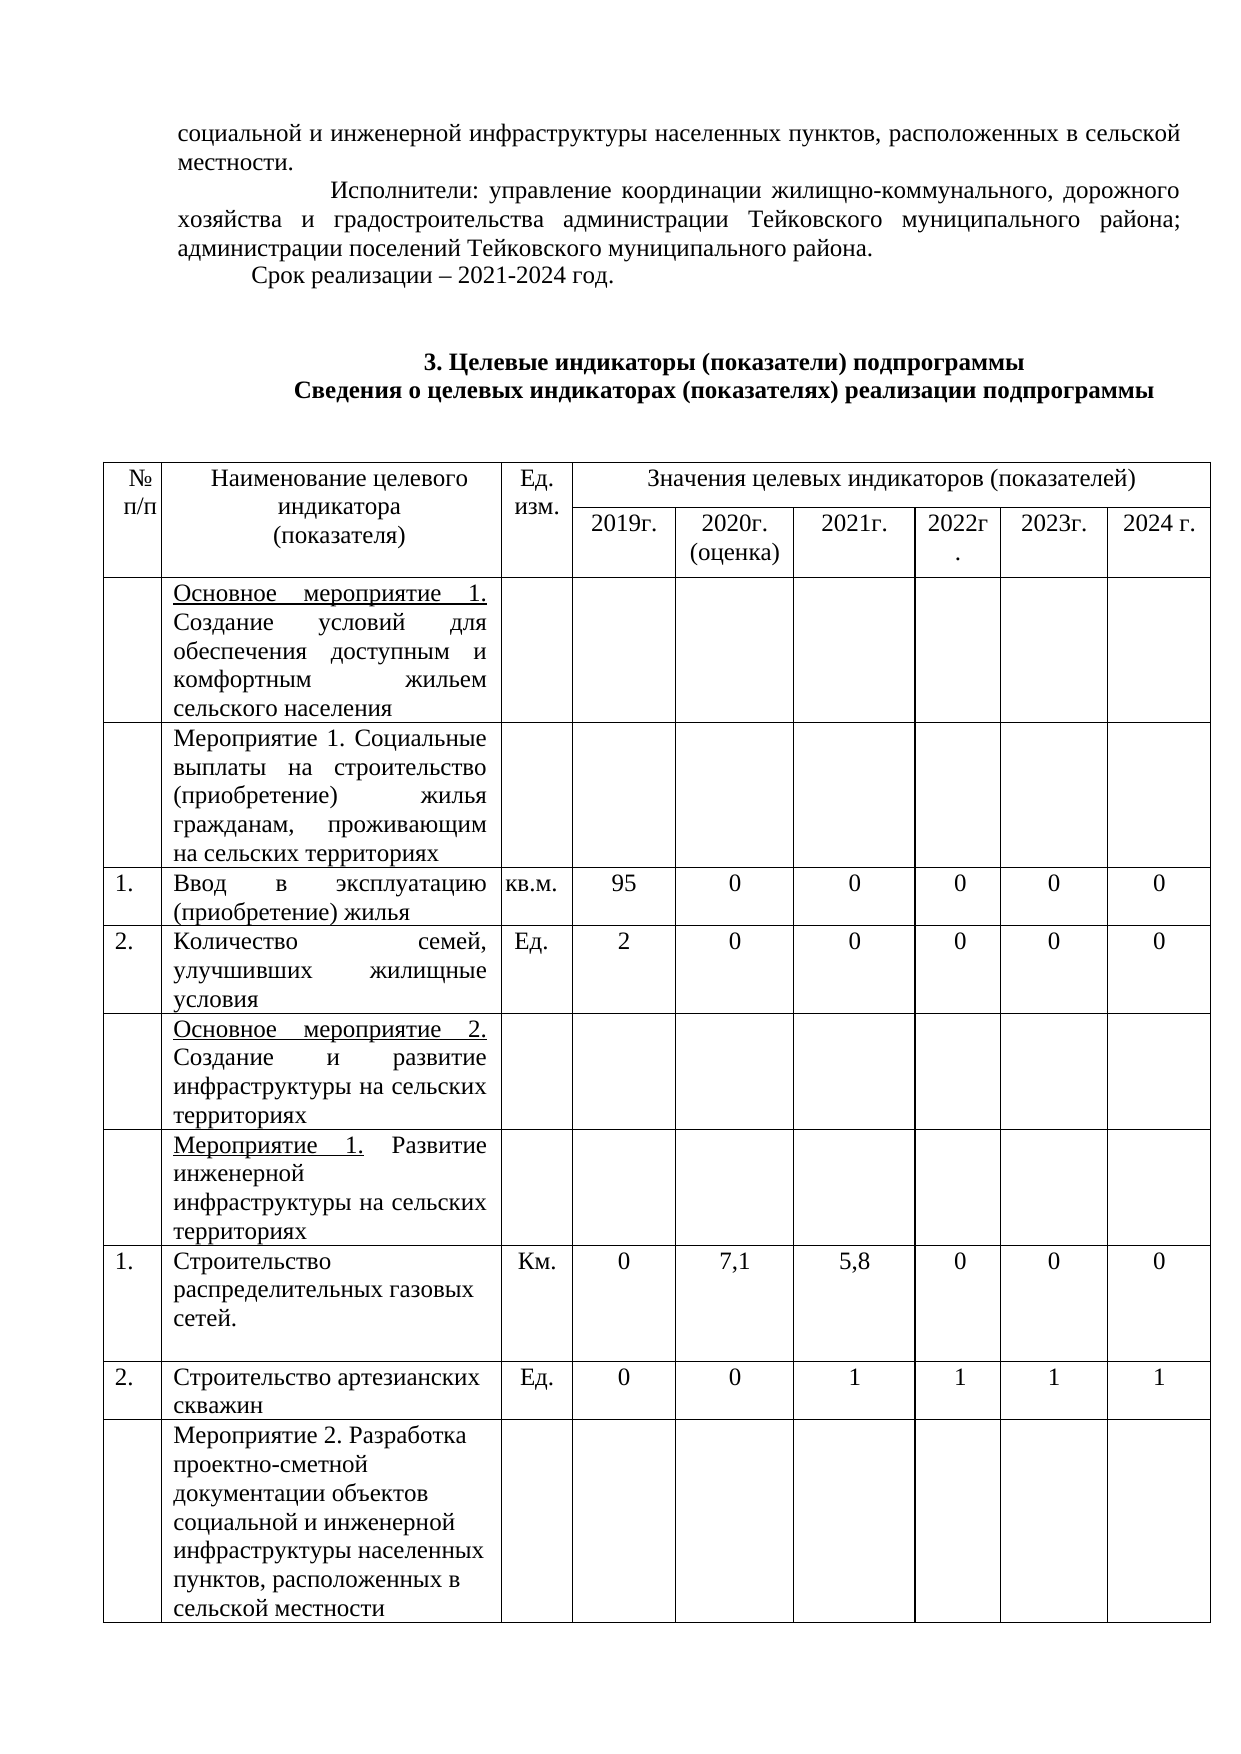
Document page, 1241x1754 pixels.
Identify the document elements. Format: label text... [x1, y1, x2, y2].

table_cell Мероприятие 2. Разработка проектно-сметной документации объектов социальной и инженерной инфраструктуры населенных пунктов, расположенных в сельской местности [162, 1420, 501, 1622]
table_cell 2019г. [573, 508, 675, 577]
table_cell 0 [916, 868, 1000, 925]
table_cell [676, 1130, 793, 1245]
table_cell 2 [573, 926, 675, 1013]
table_cell 2022г. [916, 508, 1000, 577]
table_cell [676, 578, 793, 722]
table_cell [502, 578, 572, 722]
table_cell [916, 1130, 1000, 1245]
table_cell Строительство распределительных газовых сетей. [162, 1246, 501, 1361]
table_cell [104, 578, 161, 722]
table_cell [1108, 1420, 1210, 1622]
table_cell [502, 1420, 572, 1622]
table_cell 0 [916, 926, 1000, 1013]
table_cell [794, 1014, 914, 1129]
table_cell Ед. [502, 926, 572, 1013]
text Срок реализации – 2021-2024 год. [177, 262, 1181, 289]
table_cell 2021г. [794, 508, 914, 577]
table_cell Ед. [502, 1362, 572, 1419]
table_cell [1108, 1130, 1210, 1245]
table_cell 1 [794, 1362, 914, 1419]
table_cell [104, 723, 161, 867]
table_cell [1001, 578, 1107, 722]
table_cell [1108, 1014, 1210, 1129]
table_cell Количество семей, улучшивших жилищные условия [162, 926, 501, 1013]
table_cell [573, 1014, 675, 1129]
table_cell Основное мероприятие 1. Создание условий для обеспечения доступным и комфортным жильем сельского населения [162, 578, 501, 722]
table_cell [1108, 578, 1210, 722]
table_cell 2024 г. [1108, 508, 1210, 577]
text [177, 118, 1181, 176]
table_cell [916, 1420, 1000, 1622]
table_cell [794, 1420, 914, 1622]
table_cell [1001, 1130, 1107, 1245]
table_cell 0 [676, 1362, 793, 1419]
table_cell [104, 1130, 161, 1245]
table_cell 1. [104, 868, 161, 925]
table_cell 0 [794, 926, 914, 1013]
table_cell 2023г. [1001, 508, 1107, 577]
table_cell 1 [1001, 1362, 1107, 1419]
table_cell 0 [916, 1246, 1000, 1361]
table_cell [502, 1130, 572, 1245]
table_cell [1108, 723, 1210, 867]
table_cell 2020г. (оценка) [676, 508, 793, 577]
table_cell [916, 723, 1000, 867]
table_header Наименование целевого индикатора (показателя) [162, 463, 501, 577]
table_header Значения целевых индикаторов (показателей) [573, 463, 1210, 507]
table_cell 5,8 [794, 1246, 914, 1361]
table_cell 95 [573, 868, 675, 925]
table_cell 0 [1108, 926, 1210, 1013]
table_cell [794, 578, 914, 722]
table_cell 7,1 [676, 1246, 793, 1361]
table_cell [1001, 723, 1107, 867]
table_cell [794, 1130, 914, 1245]
table_cell Км. [502, 1246, 572, 1361]
table_cell [676, 1420, 793, 1622]
table_cell Основное мероприятие 2. Создание и развитие инфраструктуры на сельских территориях [162, 1014, 501, 1129]
table_cell 0 [1001, 1246, 1107, 1361]
table_cell [1001, 1014, 1107, 1129]
table_cell [573, 1420, 675, 1622]
table_cell [573, 723, 675, 867]
table_cell [676, 723, 793, 867]
text Сведения о целевых индикаторах (показателях) реализации подпрограммы [252, 375, 1196, 404]
table_cell 0 [573, 1246, 675, 1361]
table_cell [104, 1014, 161, 1129]
text 3. Целевые индикаторы (показатели) подпрограммы [252, 347, 1196, 375]
table_cell [1001, 1420, 1107, 1622]
table_cell [502, 1014, 572, 1129]
table_cell 1 [916, 1362, 1000, 1419]
table_cell 0 [573, 1362, 675, 1419]
table_cell 1 [1108, 1362, 1210, 1419]
table_header № п/п [104, 463, 161, 577]
table_cell [104, 1420, 161, 1622]
table_cell [502, 723, 572, 867]
table_header Ед. изм. [502, 463, 572, 577]
table_cell 0 [1108, 868, 1210, 925]
table_cell [916, 1014, 1000, 1129]
table_cell 0 [1108, 1246, 1210, 1361]
table_cell 0 [676, 868, 793, 925]
table_cell 0 [1001, 868, 1107, 925]
table_cell Ввод в эксплуатацию (приобретение) жилья [162, 868, 501, 925]
table_cell Мероприятие 1. Социальные выплаты на строительство (приобретение) жилья гражданам, проживающим на сельских территориях [162, 723, 501, 867]
table_cell [573, 1130, 675, 1245]
table_cell [794, 723, 914, 867]
table_cell 0 [676, 926, 793, 1013]
table_cell Строительство артезианских скважин [162, 1362, 501, 1419]
table_cell [916, 578, 1000, 722]
table_cell Мероприятие 1. Развитие инженерной инфраструктуры на сельских территориях [162, 1130, 501, 1245]
table_cell 0 [794, 868, 914, 925]
table_cell 2. [104, 926, 161, 1013]
table_cell [573, 578, 675, 722]
table_cell кв.м. [502, 868, 572, 925]
table_cell [676, 1014, 793, 1129]
table_cell 1. [104, 1246, 161, 1361]
table_cell 2. [104, 1362, 161, 1419]
table_cell 0 [1001, 926, 1107, 1013]
